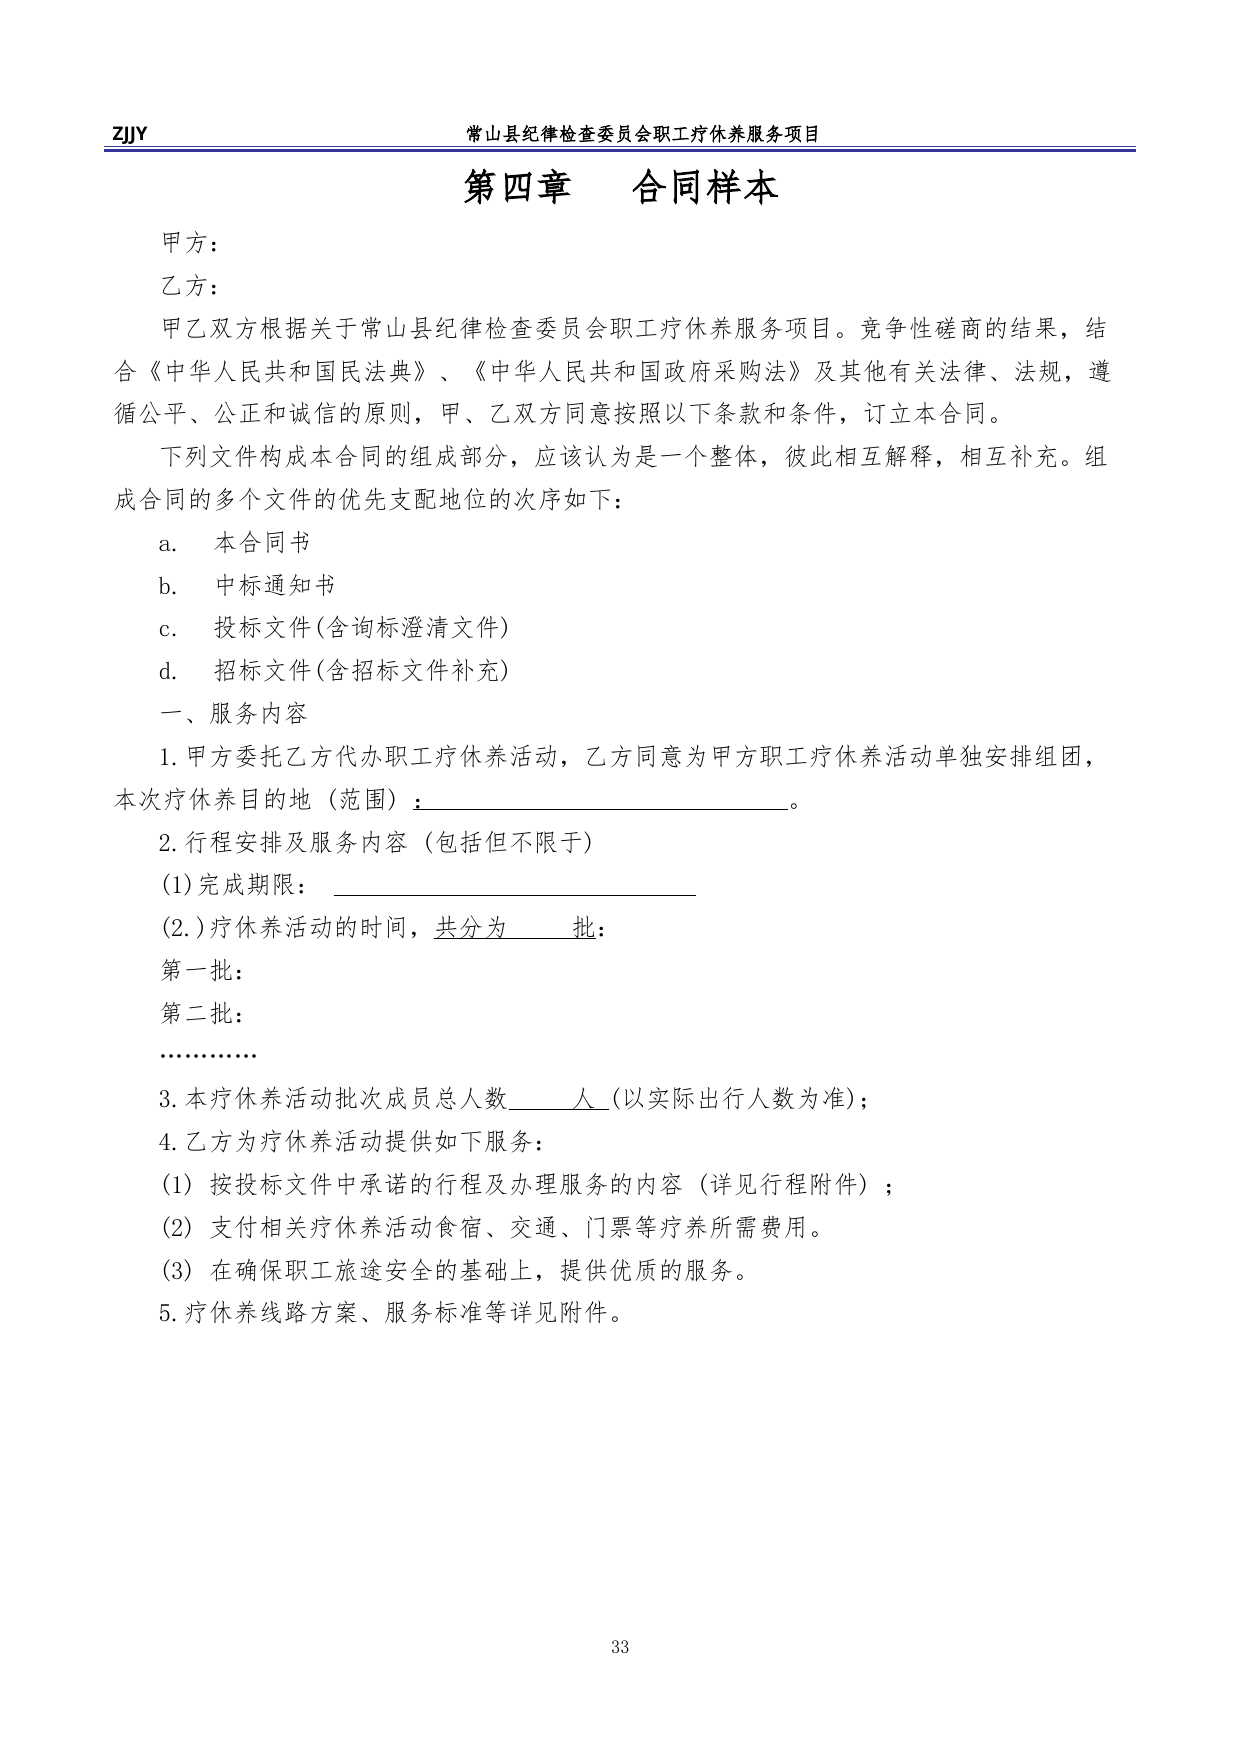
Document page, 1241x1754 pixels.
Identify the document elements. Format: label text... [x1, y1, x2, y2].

text d. 招标文件(含招标文件补充) [112, 655, 1128, 683]
text 乙方： [112, 269, 1128, 298]
text b. 中标通知书 [112, 569, 1128, 598]
subtitle 第四章 合同样本 [112, 162, 1128, 205]
text (1)完成期限： [112, 869, 1128, 897]
text 下列文件构成本合同的组成部分，应该认为是一个整体，彼此相互解释，相互补充。组成合同的多个文件的优先支配地位的次序如下： [112, 441, 1128, 512]
text 甲乙双方根据关于常山县纪律检查委员会职工疗休养服务项目。竞争性磋商的结果，结合《中华人民共和国民法典》、《中华人民共和国政府采购法》及其他有关法律、法规，遵循公平、公正和诚信的原则，甲、乙双方同意按照以下条款和条件，订立本合同。 [112, 312, 1128, 426]
text (2) 支付相关疗休养活动食宿、交通、门票等疗养所需费用。 [112, 1211, 1128, 1240]
text 1.甲方委托乙方代办职工疗休养活动，乙方同意为甲方职工疗休养活动单独安排组团，本次疗休养目的地 (范围) ： 。 [112, 740, 1128, 812]
text ………… [112, 1040, 1128, 1068]
text 甲方： [112, 227, 1128, 255]
text (3) 在确保职工旅途安全的基础上，提供优质的服务。 [112, 1254, 1128, 1283]
text 3.本疗休养活动批次成员总人数 人 (以实际出行人数为准)； [112, 1083, 1128, 1111]
text 4.乙方为疗休养活动提供如下服务： [112, 1126, 1128, 1154]
text 一、服务内容 [112, 697, 1128, 726]
text 第二批： [112, 997, 1128, 1026]
text (1) 按投标文件中承诺的行程及办理服务的内容 (详见行程附件) ； [112, 1168, 1128, 1197]
text 2.行程安排及服务内容 (包括但不限于) [112, 826, 1128, 854]
text c. 投标文件(含询标澄清文件) [112, 612, 1128, 640]
text 5.疗休养线路方案、服务标准等详见附件。 [112, 1297, 1128, 1325]
text 第一批： [112, 954, 1128, 983]
text (2.)疗休养活动的时间，共分为 批： [112, 912, 1128, 940]
text a. 本合同书 [112, 526, 1128, 555]
